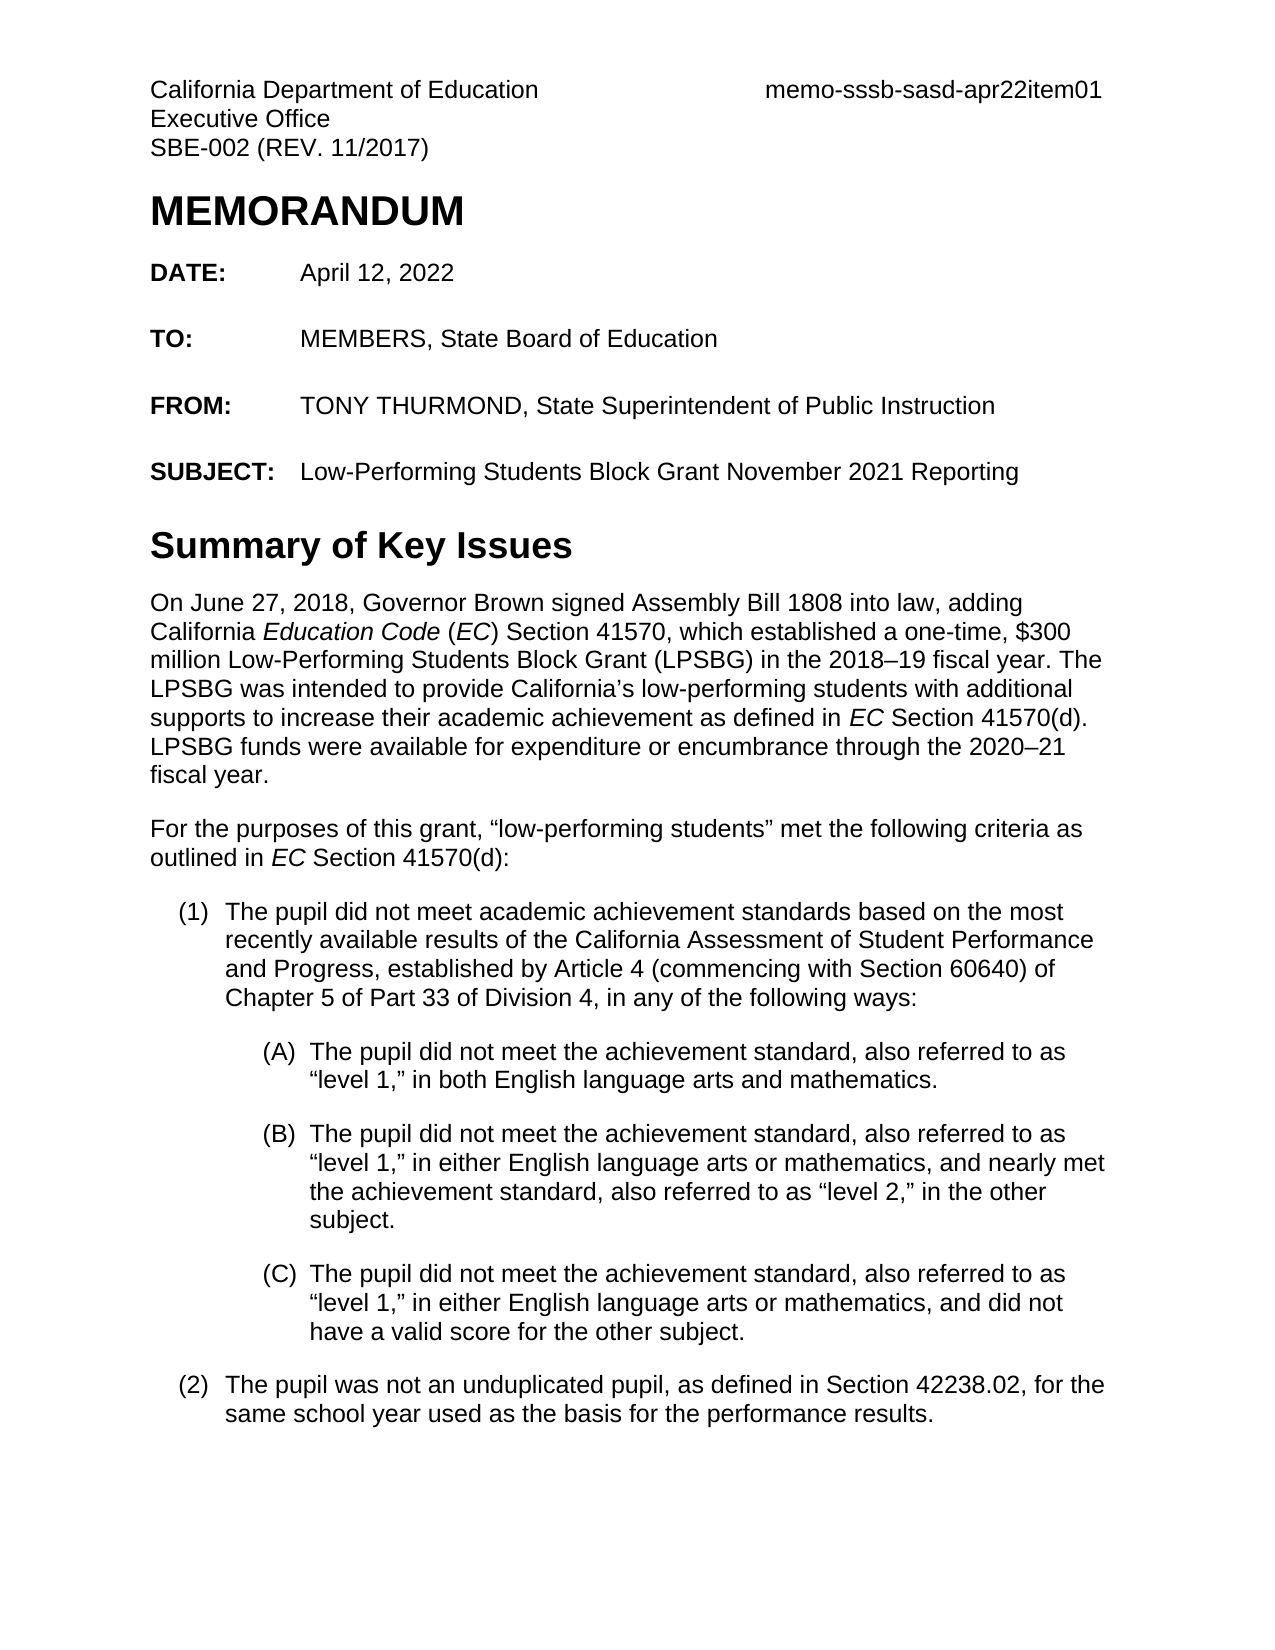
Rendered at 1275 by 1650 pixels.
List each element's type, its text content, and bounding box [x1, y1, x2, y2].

text TO: MEMBERS, State Board of Education [150, 324, 1125, 353]
text For the purposes of this grant, “low-performing students” met the following criteria as outlined in EC Section 41570(d): [150, 814, 1125, 872]
list The pupil did not meet the achievement standard, also referred to as “level 1,” in either English language arts or mathematics, and nearly met the achievement standard, also referred to as “level 2,” in the other subject. [396, 1119, 1125, 1234]
text FROM: TONY THURMOND, State Superintendent of Public Instruction [150, 391, 1125, 419]
text memo-sssb-sasd-apr22item01 [765, 75, 1125, 104]
list The pupil did not meet academic achievement standards based on the most recently available results of the California Assessment of Student Performance and Progress, established by Article 4 (commencing with Section 60640) of Chapter 5 of Part 33 of Division 4, in any of the following ways: [918, 897, 1125, 1012]
list The pupil was not an unduplicated pupil, as defined in Section 42238.02, for the same school year used as the basis for the performance results. [935, 1370, 1125, 1428]
text SUBJECT: Low-Performing Students Block Grant November 2021 Reporting [150, 457, 1125, 486]
text Executive Office [150, 104, 750, 132]
text California Department of Education [150, 75, 750, 104]
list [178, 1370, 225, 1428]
subtitle MEMORANDUM [150, 186, 1125, 234]
list The pupil did not meet the achievement standard, also referred to as “level 1,” in either English language arts or mathematics, and did not have a valid score for the other subject. [746, 1259, 1125, 1345]
text DATE: April 12, 2022 [150, 258, 1125, 287]
text On June 27, 2018, Governor Brown signed Assembly Bill 1808 into law, adding California Education Code (EC) Section 41570, which established a one-time, $300 million Low-Performing Students Block Grant (LPSBG) in the 2018–19 fiscal year. The LPSBG was intended to provide California’s low-performing students with additional supports to increase their academic achievement as defined in EC Section 41570(d). LPSBG funds were available for expenditure or encumbrance through the 2020–21 fiscal year. [150, 588, 1125, 789]
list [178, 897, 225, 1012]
subtitle Summary of Key Issues [150, 523, 1125, 566]
text SBE-002 (REV. 11/2017) [150, 132, 750, 161]
list The pupil did not meet the achievement standard, also referred to as “level 1,” in both English language arts and mathematics. [939, 1037, 1125, 1094]
